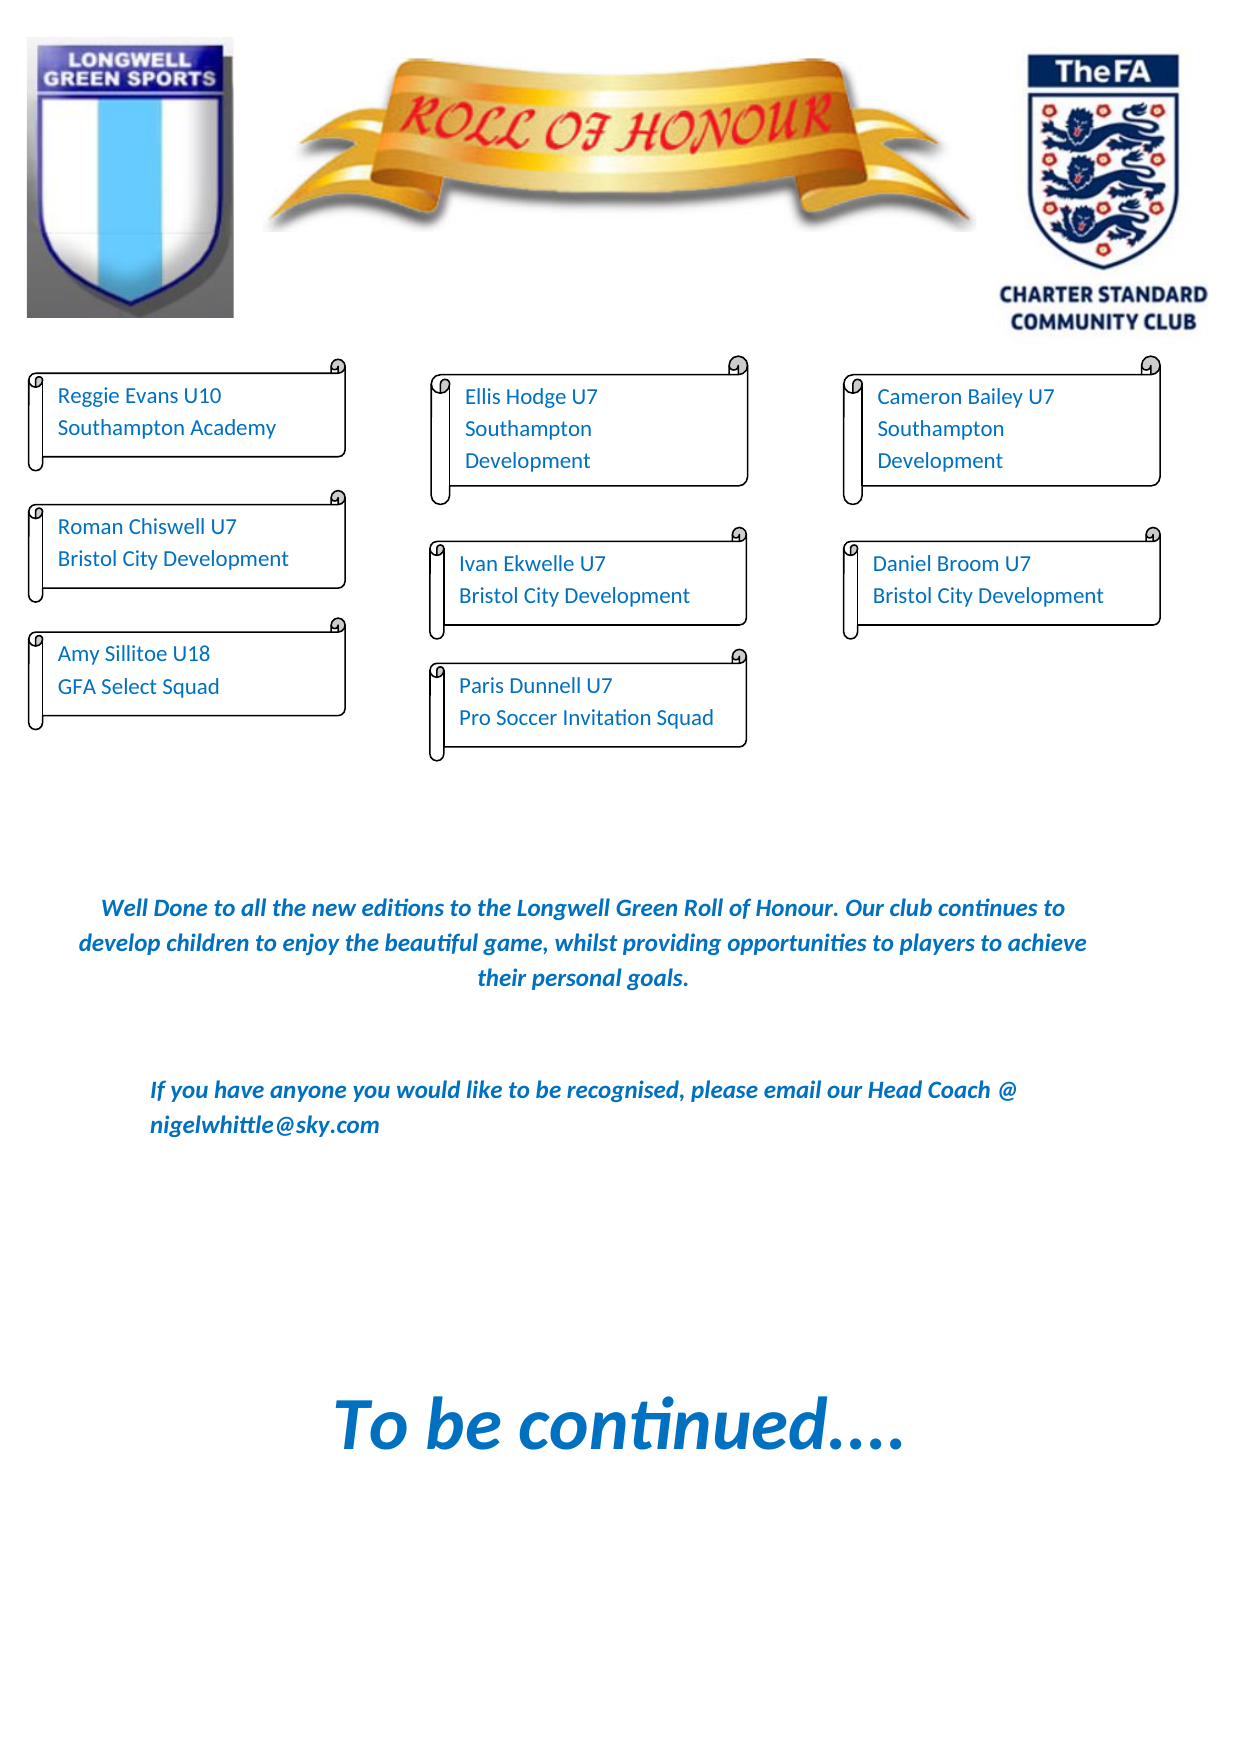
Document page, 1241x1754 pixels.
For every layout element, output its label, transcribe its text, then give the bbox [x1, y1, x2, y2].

text To be continued.... [150, 1377, 1090, 1468]
text If you have anyone you would like to be recognised, please email our Head Coach @ nigelwhittle@sky.com [150, 1074, 1090, 1139]
text Well Done to all the new editions to the Longwell Green Roll of Honour. Our club continues to develop children to enjoy the beautiful game, whilst providing opportunities to players to achieve their personal goals. [76, 892, 1090, 993]
picture [26, 37, 234, 318]
picture [261, 57, 977, 232]
picture [995, 46, 1217, 365]
